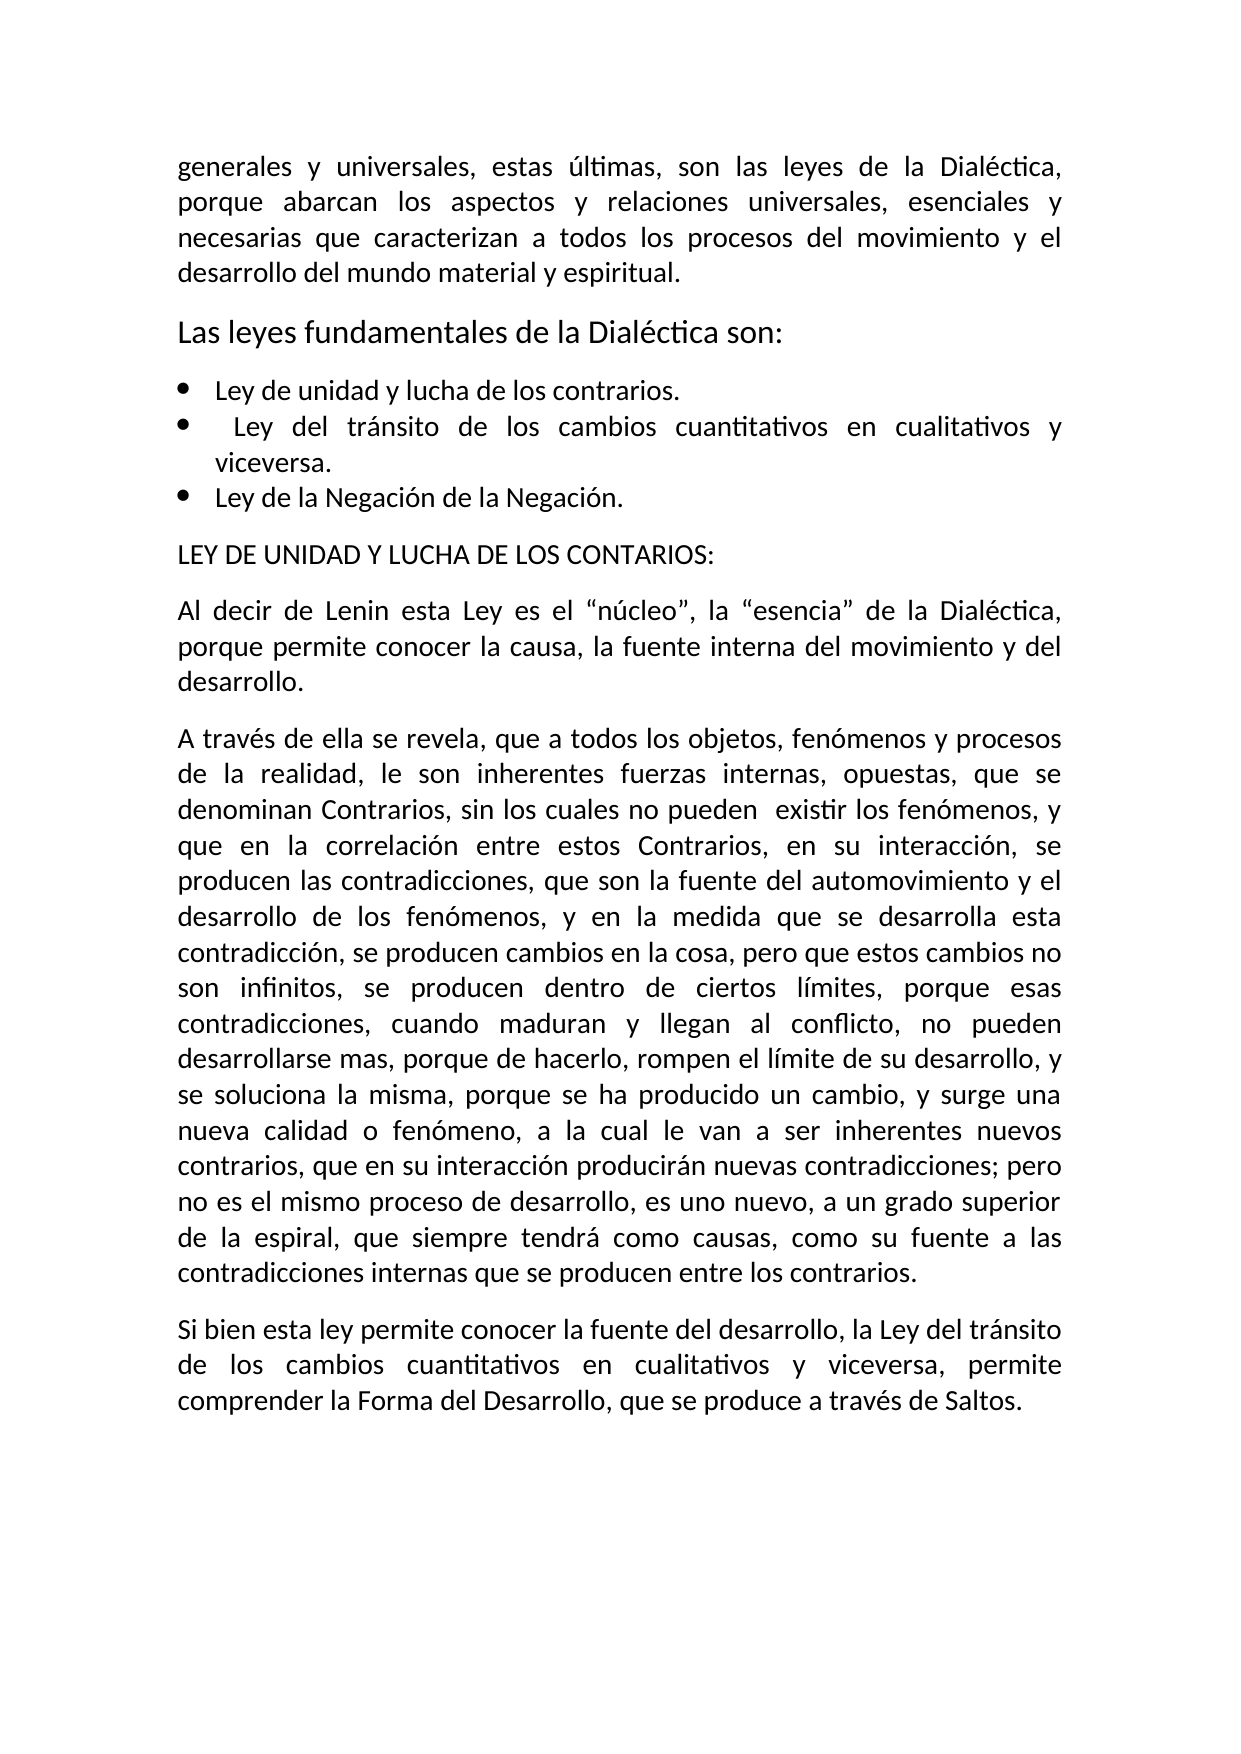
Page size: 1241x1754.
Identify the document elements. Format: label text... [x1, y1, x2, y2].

text Las leyes fundamentales de la Dialéctica son: [177, 311, 1063, 352]
list Ley de unidad y lucha de los contrarios. [177, 372, 1063, 408]
list Ley de la Negación de la Negación. [177, 479, 1063, 515]
list Ley del tránsito de los cambios cuantitativos en cualitativos y viceversa. [177, 408, 1063, 479]
text A través de ella se revela, que a todos los objetos, fenómenos y procesos de la realidad, le son inherentes fuerzas internas, opuestas, que se denominan Contrarios, sin los cuales no pueden existir los fenómenos, y que en la correlación entre estos Contrarios, en su interacción, se producen las contradicciones, que son la fuente del automovimiento y el desarrollo de los fenómenos, y en la medida que se desarrolla esta contradicción, se producen cambios en la cosa, pero que estos cambios no son infinitos, se producen dentro de ciertos límites, porque esas contradicciones, cuando maduran y llegan al conflicto, no pueden desarrollarse mas, porque de hacerlo, rompen el límite de su desarrollo, y se soluciona la misma, porque se ha producido un cambio, y surge una nueva calidad o fenómeno, a la cual le van a ser inherentes nuevos contrarios, que en su interacción producirán nuevas contradicciones; pero no es el mismo proceso de desarrollo, es uno nuevo, a un grado superior de la espiral, que siempre tendrá como causas, como su fuente a las contradicciones internas que se producen entre los contrarios. [177, 720, 1063, 1290]
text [177, 148, 1063, 290]
text Al decir de Lenin esta Ley es el “núcleo”, la “esencia” de la Dialéctica, porque permite conocer la causa, la fuente interna del movimiento y del desarrollo. [177, 592, 1063, 699]
text LEY DE UNIDAD Y LUCHA DE LOS CONTARIOS: [177, 536, 1063, 571]
text Si bien esta ley permite conocer la fuente del desarrollo, la Ley del tránsito de los cambios cuantitativos en cualitativos y viceversa, permite comprender la Forma del Desarrollo, que se produce a través de Saltos. [177, 1311, 1063, 1418]
